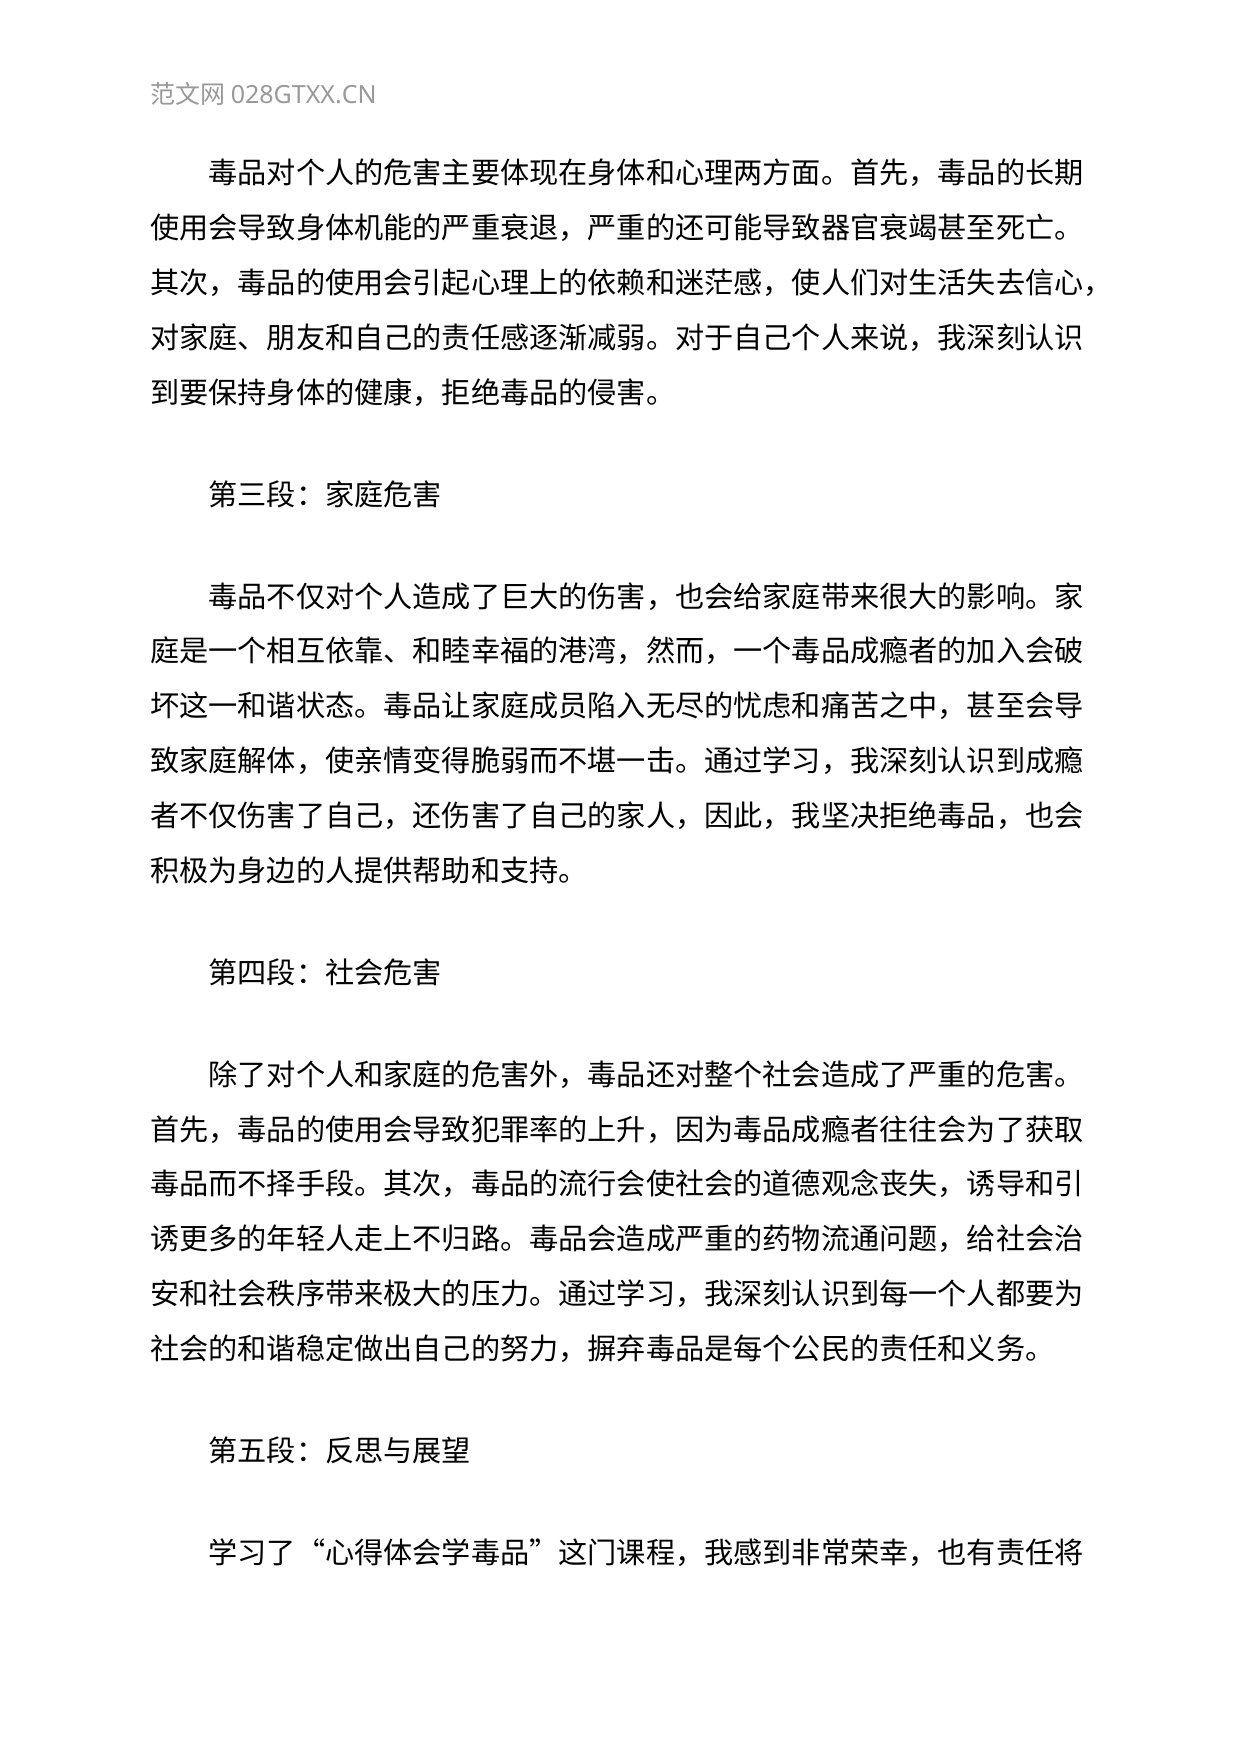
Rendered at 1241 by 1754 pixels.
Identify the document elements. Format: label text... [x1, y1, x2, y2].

text 第三段：家庭危害 [150, 471, 1090, 514]
text 第四段：社会危害 [150, 949, 1090, 992]
text 第五段：反思与展望 [150, 1427, 1090, 1470]
text 毒品对个人的危害主要体现在身体和心理两方面。首先，毒品的长期使用会导致身体机能的严重衰退，严重的还可能导致器官衰竭甚至死亡。其次，毒品的使用会引起心理上的依赖和迷茫感，使人们对生活失去信心，对家庭、朋友和自己的责任感逐渐减弱。对于自己个人来说，我深刻认识到要保持身体的健康，拒绝毒品的侵害。 [150, 150, 1090, 412]
text 除了对个人和家庭的危害外，毒品还对整个社会造成了严重的危害。首先，毒品的使用会导致犯罪率的上升，因为毒品成瘾者往往会为了获取毒品而不择手段。其次，毒品的流行会使社会的道德观念丧失，诱导和引诱更多的年轻人走上不归路。毒品会造成严重的药物流通问题，给社会治安和社会秩序带来极大的压力。通过学习，我深刻认识到每一个人都要为社会的和谐稳定做出自己的努力，摒弃毒品是每个公民的责任和义务。 [150, 1051, 1090, 1368]
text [150, 1529, 1090, 1571]
text 毒品不仅对个人造成了巨大的伤害，也会给家庭带来很大的影响。家庭是一个相互依靠、和睦幸福的港湾，然而，一个毒品成瘾者的加入会破坏这一和谐状态。毒品让家庭成员陷入无尽的忧虑和痛苦之中，甚至会导致家庭解体，使亲情变得脆弱而不堪一击。通过学习，我深刻认识到成瘾者不仅伤害了自己，还伤害了自己的家人，因此，我坚决拒绝毒品，也会积极为身边的人提供帮助和支持。 [150, 573, 1090, 890]
